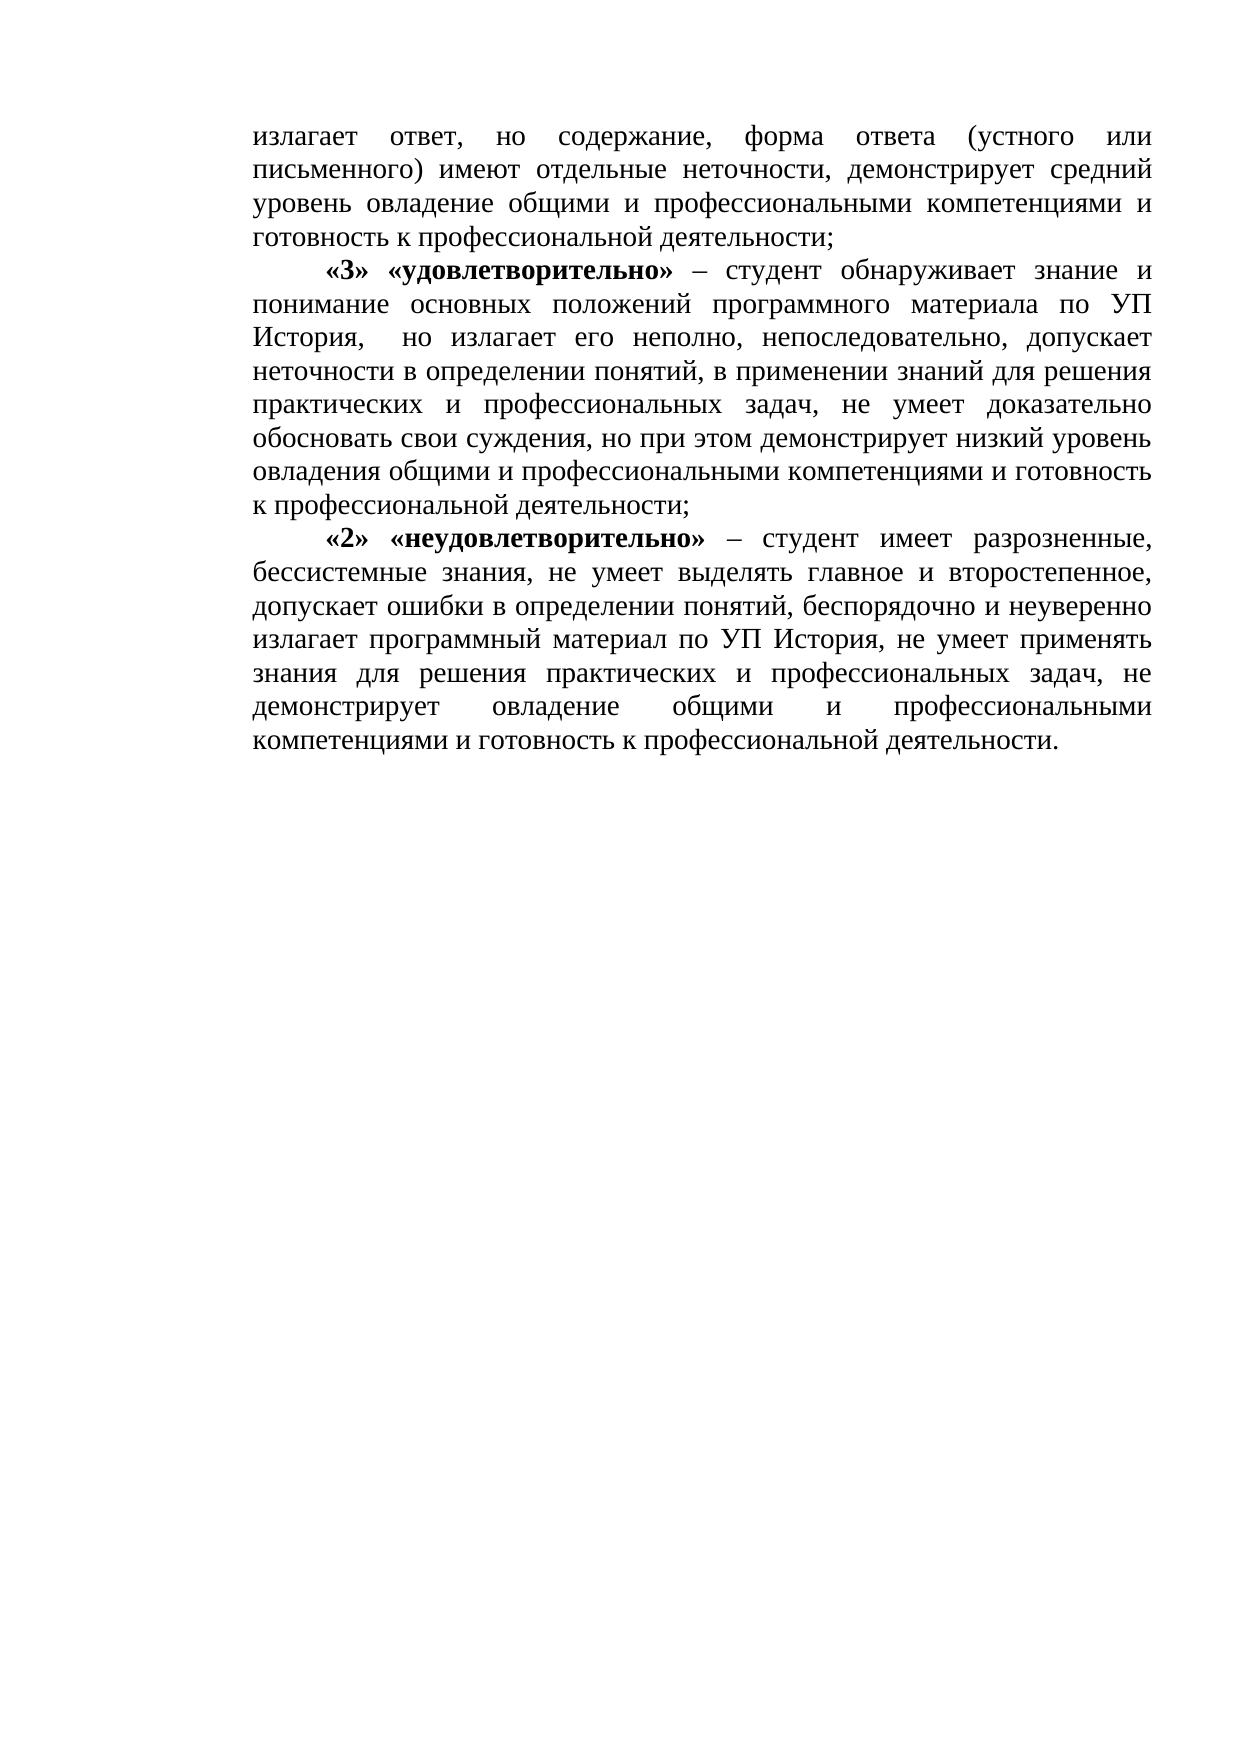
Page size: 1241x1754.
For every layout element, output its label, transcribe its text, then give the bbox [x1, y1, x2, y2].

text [252, 118, 1153, 252]
text «3» «удовлетворительно» – студент обнаруживает знание и понимание основных положений программного материала по УП История, но излагает его неполно, непоследовательно, допускает неточности в определении понятий, в применении знаний для решения практических и профессиональных задач, не умеет доказательно обосновать свои суждения, но при этом демонстрирует низкий уровень овладения общими и профессиональными компетенциями и готовность к профессиональной деятельности; [252, 252, 1153, 521]
text «2» «неудовлетворительно» – студент имеет разрозненные, бессистемные знания, не умеет выделять главное и второстепенное, допускает ошибки в определении понятий, беспорядочно и неуверенно излагает программный материал по УП История, не умеет применять знания для решения практических и профессиональных задач, не демонстрирует овладение общими и профессиональными компетенциями и готовность к профессиональной деятельности. [252, 521, 1153, 755]
